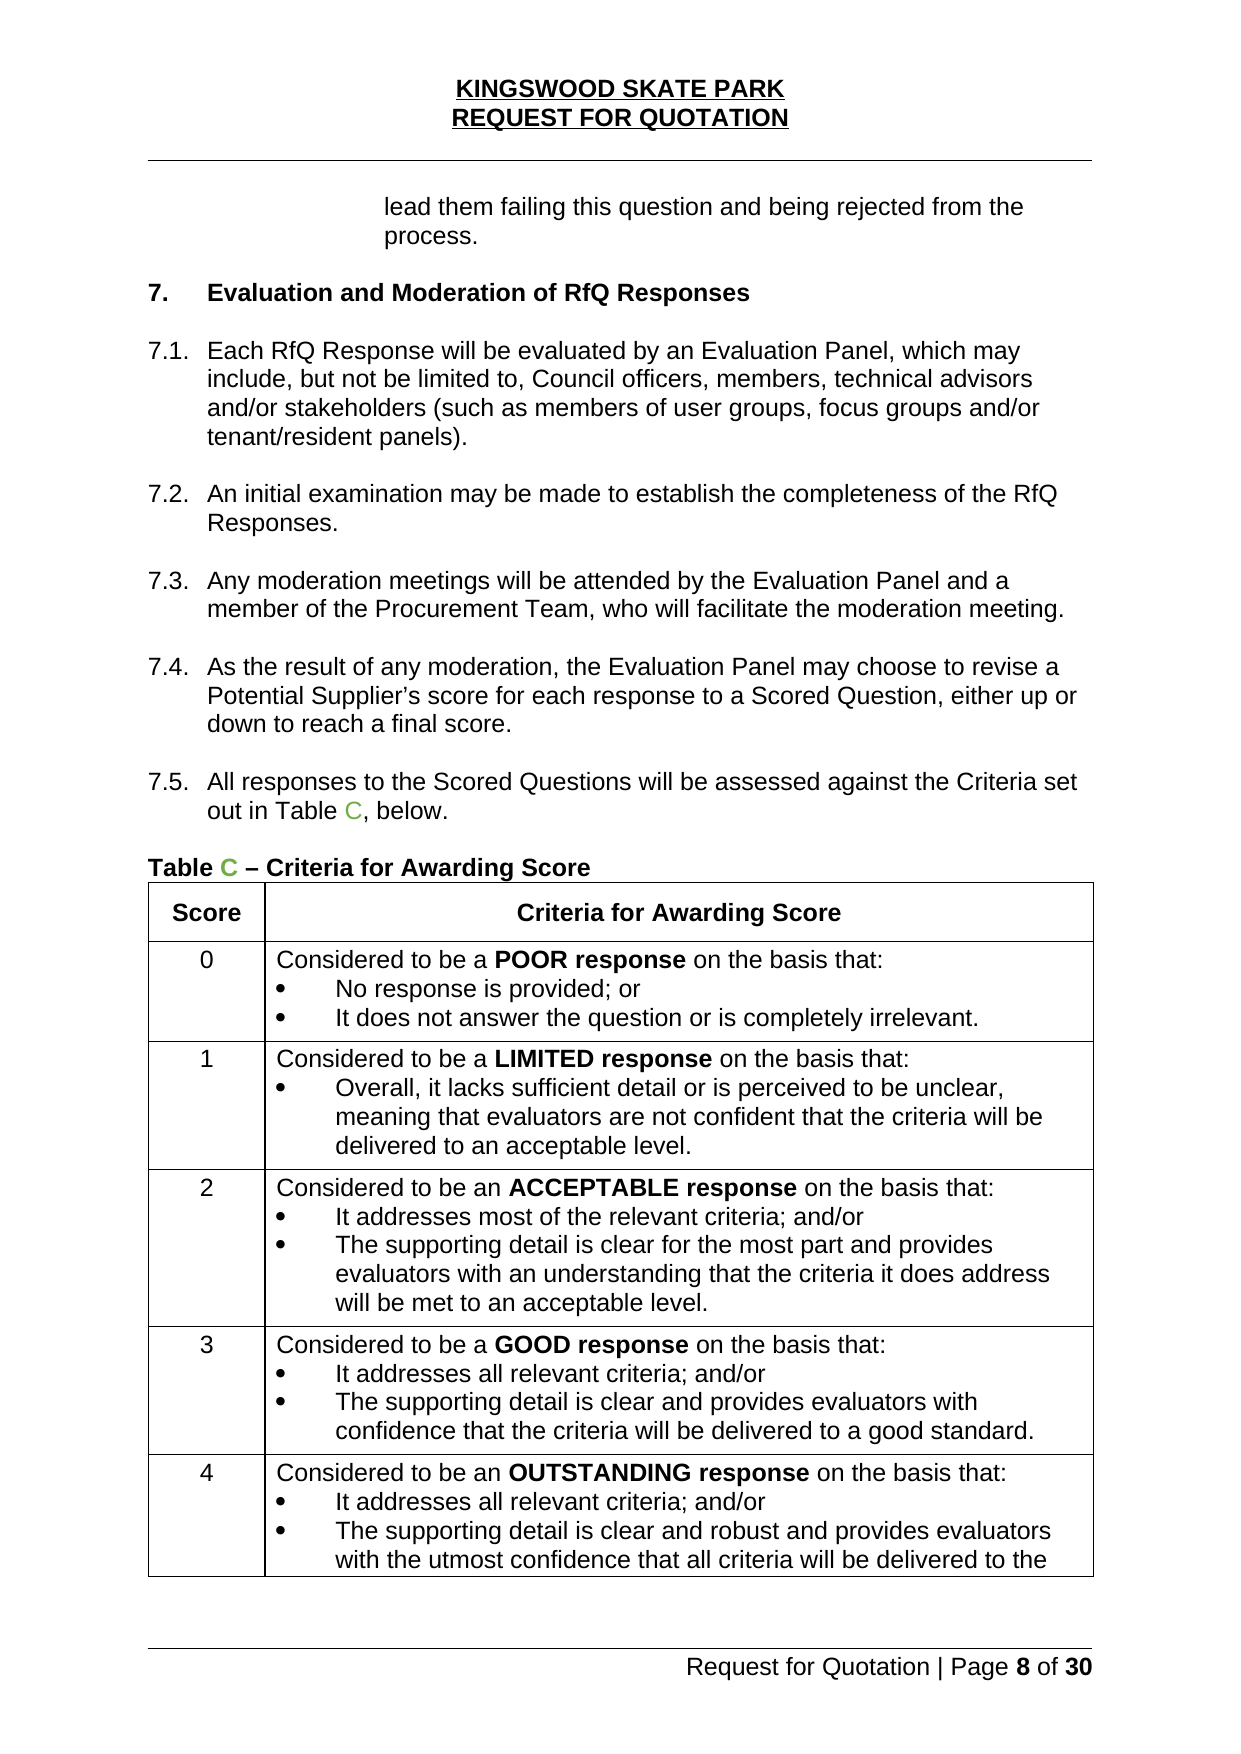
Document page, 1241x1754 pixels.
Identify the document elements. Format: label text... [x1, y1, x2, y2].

table_cell 4 [149, 1455, 264, 1576]
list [325, 192, 1092, 249]
table_cell Considered to be a good response on the basis that: It addresses all relevant criteria; and/or The supporting detail is clear and provides evaluators with confidence that the criteria will be delivered to a good standard. [266, 1327, 1093, 1454]
subtitle Evaluation and Moderation of RfQ Responses [148, 278, 1092, 307]
table_cell 1 [149, 1042, 264, 1169]
list An initial examination may be made to establish the completeness of the RfQ Responses. [148, 479, 1092, 537]
list Each RfQ Response will be evaluated by an Evaluation Panel, which may include, but not be limited to, Council officers, members, technical advisors and/or stakeholders (such as members of user groups, focus groups and/or tenant/resident panels). [148, 336, 1092, 451]
text Table C – Criteria for Awarding Score [148, 853, 1092, 882]
list Any moderation meetings will be attended by the Evaluation Panel and a member of the Procurement Team, who will facilitate the moderation meeting. [148, 566, 1092, 623]
table_cell 2 [149, 1170, 264, 1326]
table_cell Considered to be a poor response on the basis that: No response is provided; or It does not answer the question or is completely irrelevant. [266, 942, 1093, 1041]
table_cell Considered to be an acceptable response on the basis that: It addresses most of the relevant criteria; and/or The supporting detail is clear for the most part and provides evaluators with an understanding that the criteria it does address will be met to an acceptable level. [266, 1170, 1093, 1326]
table_cell 0 [149, 942, 264, 1041]
table_cell 3 [149, 1327, 264, 1454]
list All responses to the Scored Questions will be assessed against the Criteria set out in Table C, below. [148, 767, 1092, 824]
table_header Criteria for Awarding Score [266, 883, 1093, 941]
list As the result of any moderation, the Evaluation Panel may choose to revise a Potential Supplier’s score for each response to a Scored Question, either up or down to reach a final score. [148, 652, 1092, 738]
table_cell Considered to be a limited response on the basis that: Overall, it lacks sufficient detail or is perceived to be unclear, meaning that evaluators are not confident that the criteria will be delivered to an acceptable level. [266, 1042, 1093, 1169]
table_header Score [149, 883, 264, 941]
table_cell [266, 1455, 1093, 1576]
